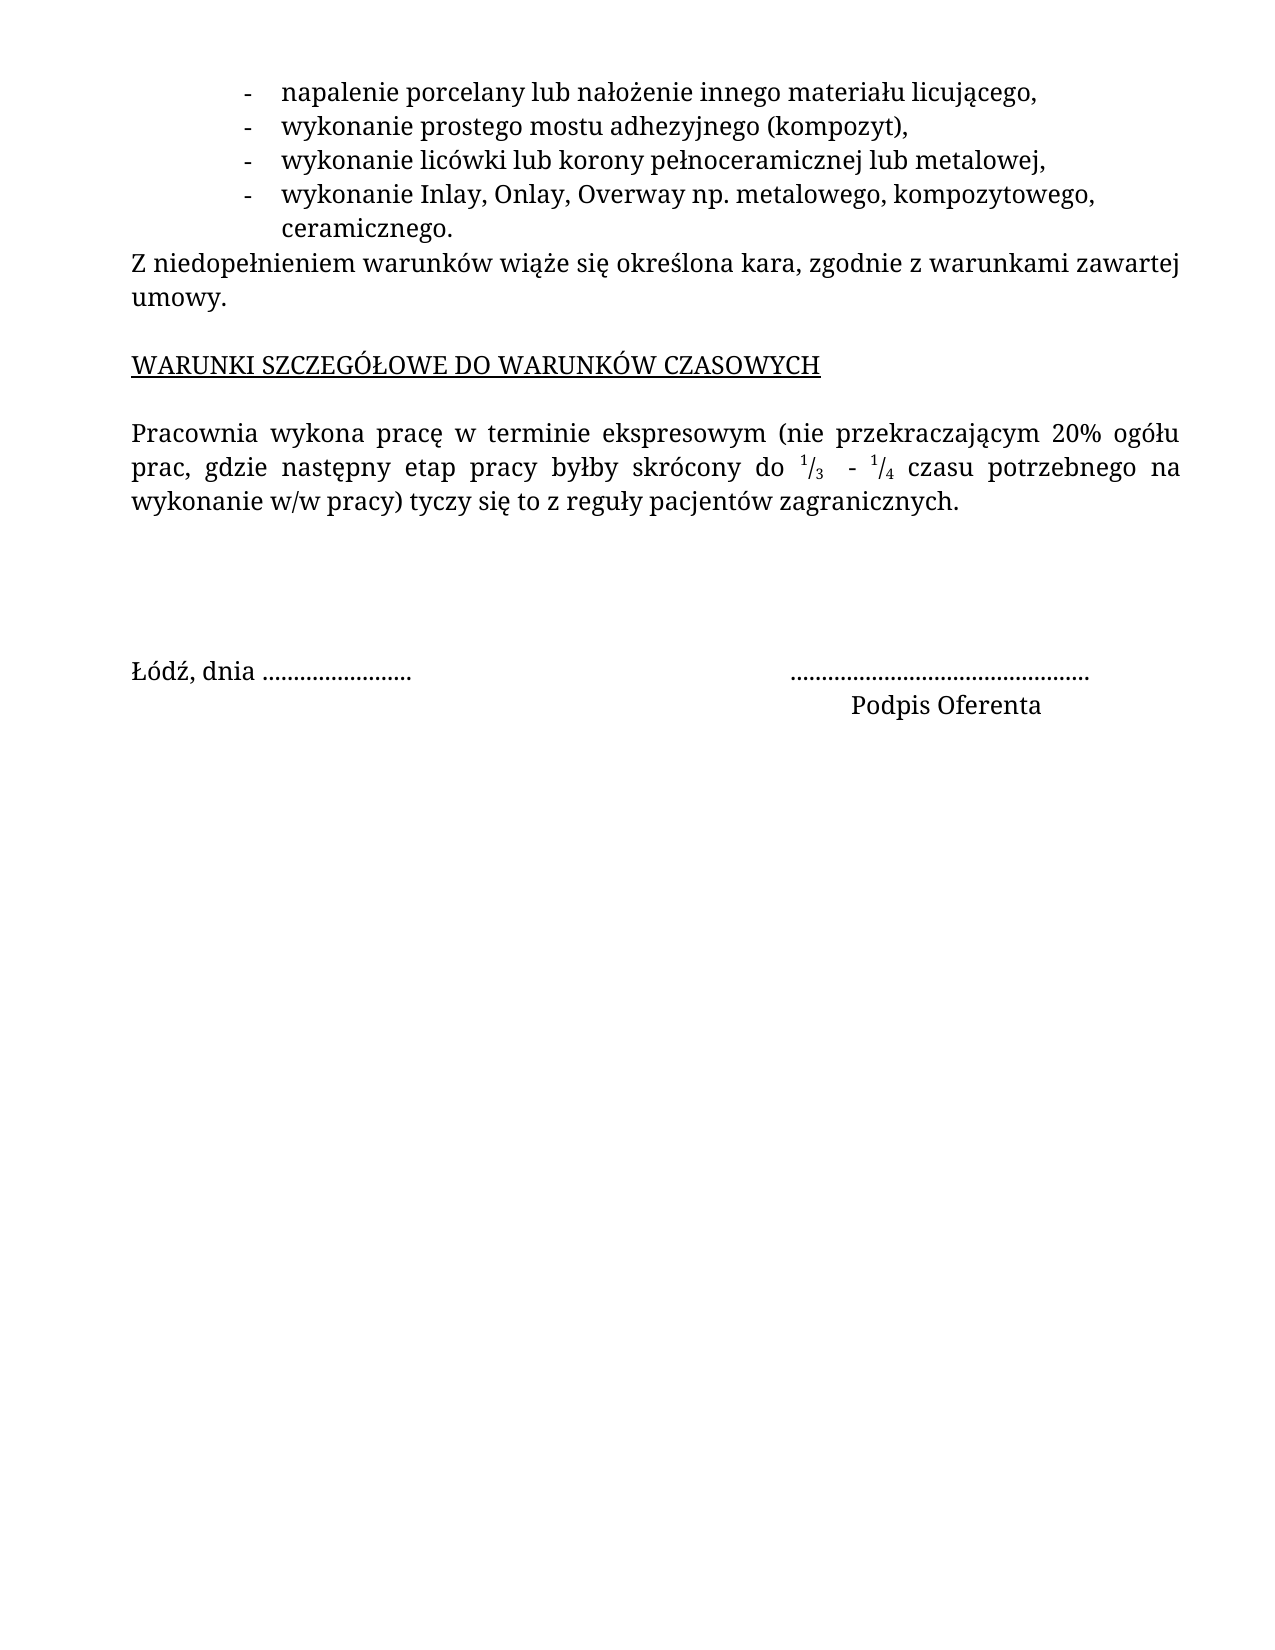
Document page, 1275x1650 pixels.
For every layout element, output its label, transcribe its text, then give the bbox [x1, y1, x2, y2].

text Pracownia wykona pracę w terminie ekspresowym (nie przekraczającym 20% ogółu prac, gdzie następny etap pracy byłby skrócony do 1/3 - 1/4 czasu potrzebnego na wykonanie w/w pracy) tyczy się to z reguły pacjentów zagranicznych. [131, 416, 1181, 518]
list wykonanie licówki lub korony pełnoceramicznej lub metalowej, [244, 143, 1181, 177]
text Łódź, dnia ........................ ................................................ [131, 654, 1181, 688]
list wykonanie Inlay, Onlay, Overway np. metalowego, kompozytowego, ceramicznego. [244, 177, 1181, 245]
list napalenie porcelany lub nałożenie innego materiału licującego, [244, 75, 1181, 109]
text WARUNKI SZCZEGÓŁOWE DO WARUNKÓW CZASOWYCH [131, 347, 1181, 381]
text Z niedopełnieniem warunków wiąże się określona kara, zgodnie z warunkami zawartej umowy. [131, 245, 1181, 313]
list wykonanie prostego mostu adhezyjnego (kompozyt), [244, 109, 1181, 143]
text Podpis Oferenta [131, 688, 1181, 722]
